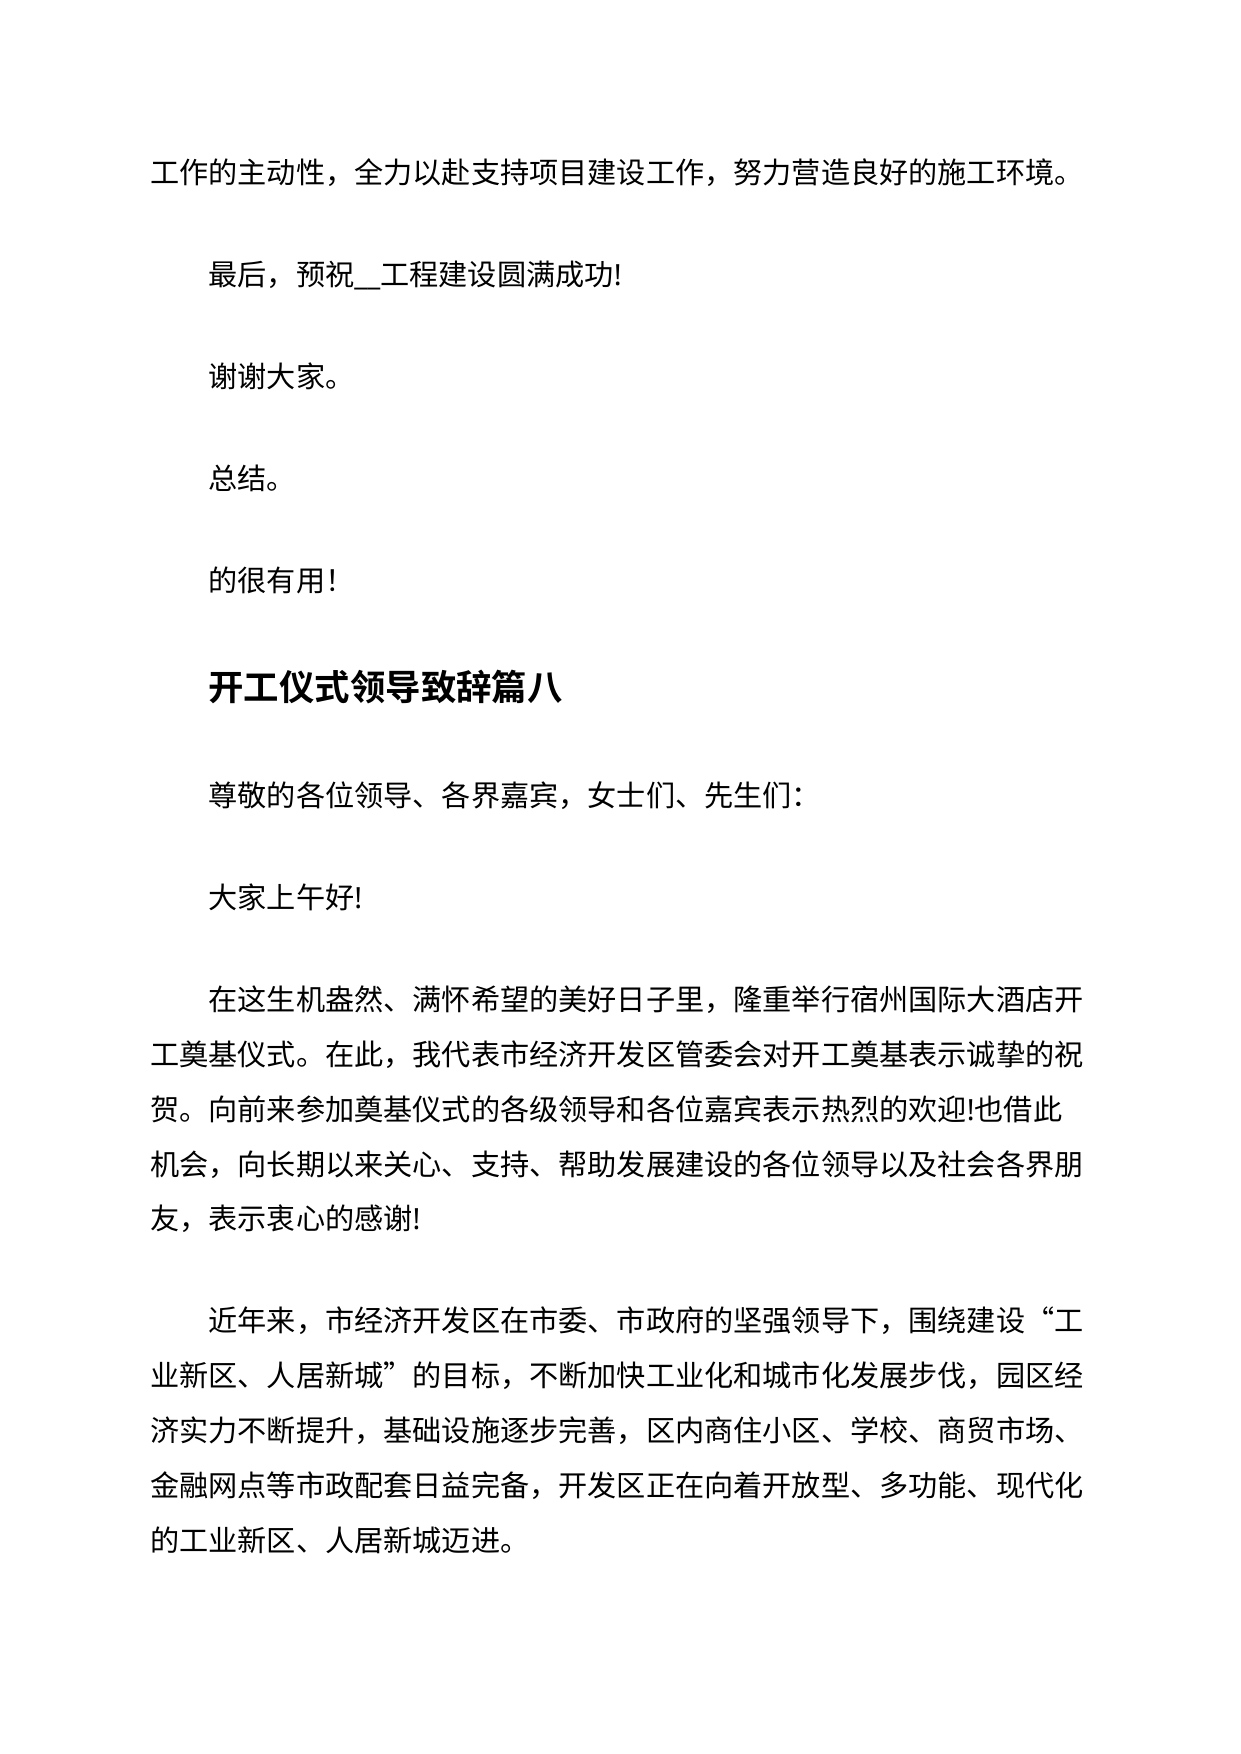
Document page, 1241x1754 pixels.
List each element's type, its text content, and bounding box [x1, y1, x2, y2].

text 的很有用！ [150, 557, 1090, 599]
text 开工仪式领导致辞篇八 [150, 659, 1090, 710]
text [150, 150, 1090, 192]
text 总结。 [150, 456, 1090, 498]
text 大家上午好! [150, 874, 1090, 917]
text 尊敬的各位领导、各界嘉宾，女士们、先生们： [150, 772, 1090, 815]
text 近年来，市经济开发区在市委、市政府的坚强领导下，围绕建设“工业新区、人居新城”的目标，不断加快工业化和城市化发展步伐，园区经济实力不断提升，基础设施逐步完善，区内商住小区、学校、商贸市场、金融网点等市政配套日益完备，开发区正在向着开放型、多功能、现代化的工业新区、人居新城迈进。 [150, 1298, 1090, 1560]
text 最后，预祝__工程建设圆满成功! [150, 252, 1090, 294]
text 在这生机盎然、满怀希望的美好日子里，隆重举行宿州国际大酒店开工奠基仪式。在此，我代表市经济开发区管委会对开工奠基表示诚挚的祝贺。向前来参加奠基仪式的各级领导和各位嘉宾表示热烈的欢迎!也借此机会，向长期以来关心、支持、帮助发展建设的各位领导以及社会各界朋友，表示衷心的感谢! [150, 976, 1090, 1238]
text 谢谢大家。 [150, 354, 1090, 396]
